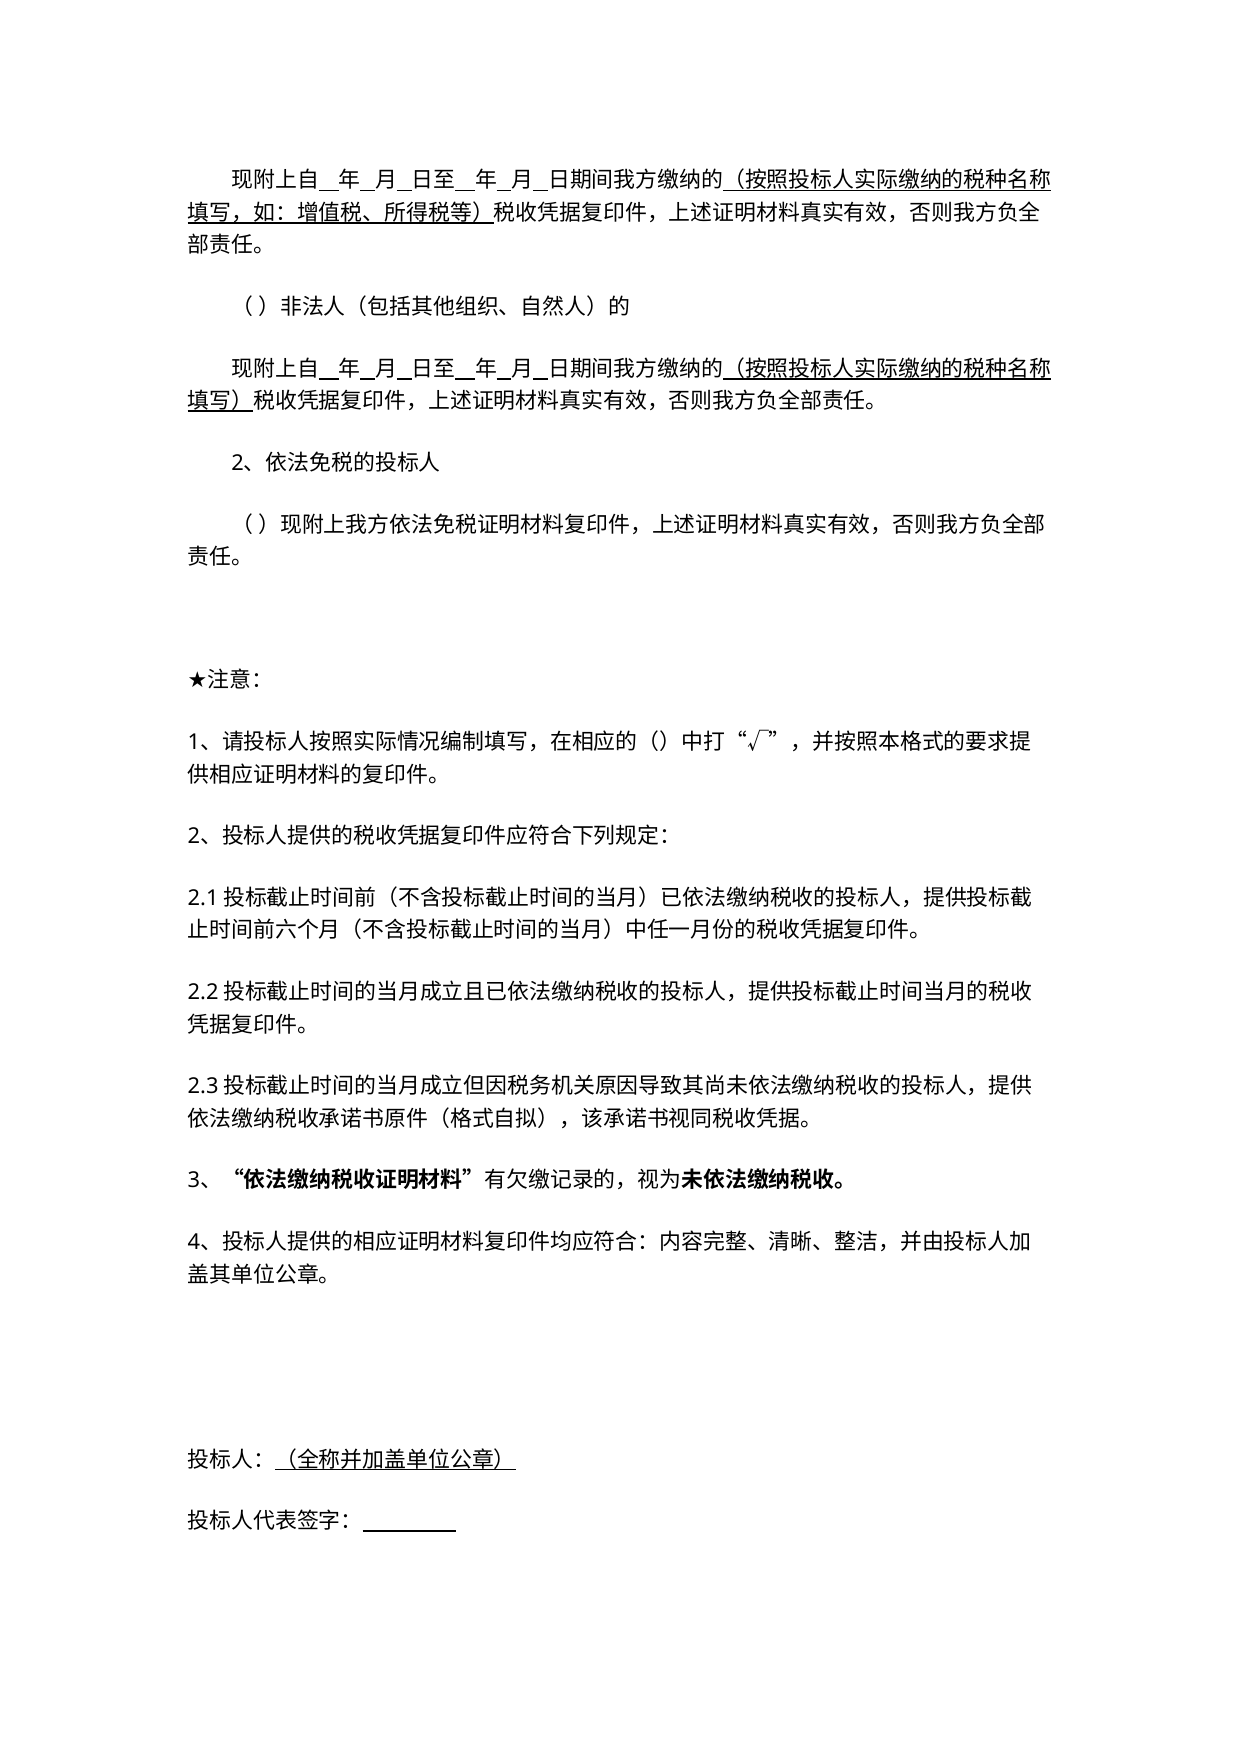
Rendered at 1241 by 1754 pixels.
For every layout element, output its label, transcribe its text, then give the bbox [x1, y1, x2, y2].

text 2.2投标截止时间的当月成立且已依法缴纳税收的投标人，提供投标截止时间当月的税收凭据复印件。 [187, 974, 1053, 1039]
text 投标人代表签字： [187, 1503, 1053, 1535]
text 现附上自 年 月 日至 年 月 日期间我方缴纳的（按照投标人实际缴纳的税种名称填写）税收凭据复印件，上述证明材料真实有效，否则我方负全部责任。 [187, 350, 1053, 415]
text （ ）现附上我方依法免税证明材料复印件，上述证明材料真实有效，否则我方负全部责任。 [187, 506, 1053, 571]
text 3、“依法缴纳税收证明材料”有欠缴记录的，视为未依法缴纳税收。 [187, 1162, 1053, 1194]
text （ ）非法人（包括其他组织、自然人）的 [187, 289, 1053, 321]
text 2、依法免税的投标人 [187, 444, 1053, 477]
text 2.1投标截止时间前（不含投标截止时间的当月）已依法缴纳税收的投标人，提供投标截止时间前六个月（不含投标截止时间的当月）中任一月份的税收凭据复印件。 [187, 879, 1053, 944]
text ★注意： [187, 662, 1053, 694]
text 4、投标人提供的相应证明材料复印件均应符合：内容完整、清晰、整洁，并由投标人加盖其单位公章。 [187, 1224, 1053, 1289]
text 投标人：（全称并加盖单位公章） [187, 1441, 1053, 1474]
text 1、请投标人按照实际情况编制填写，在相应的（）中打“√”，并按照本格式的要求提供相应证明材料的复印件。 [187, 724, 1053, 789]
text 2、投标人提供的税收凭据复印件应符合下列规定： [187, 818, 1053, 850]
text 现附上自 年 月 日至 年 月 日期间我方缴纳的（按照投标人实际缴纳的税种名称填写，如：增值税、所得税等）税收凭据复印件，上述证明材料真实有效，否则我方负全部责任。 [187, 162, 1053, 259]
text 2.3投标截止时间的当月成立但因税务机关原因导致其尚未依法缴纳税收的投标人，提供依法缴纳税收承诺书原件（格式自拟），该承诺书视同税收凭据。 [187, 1068, 1053, 1133]
